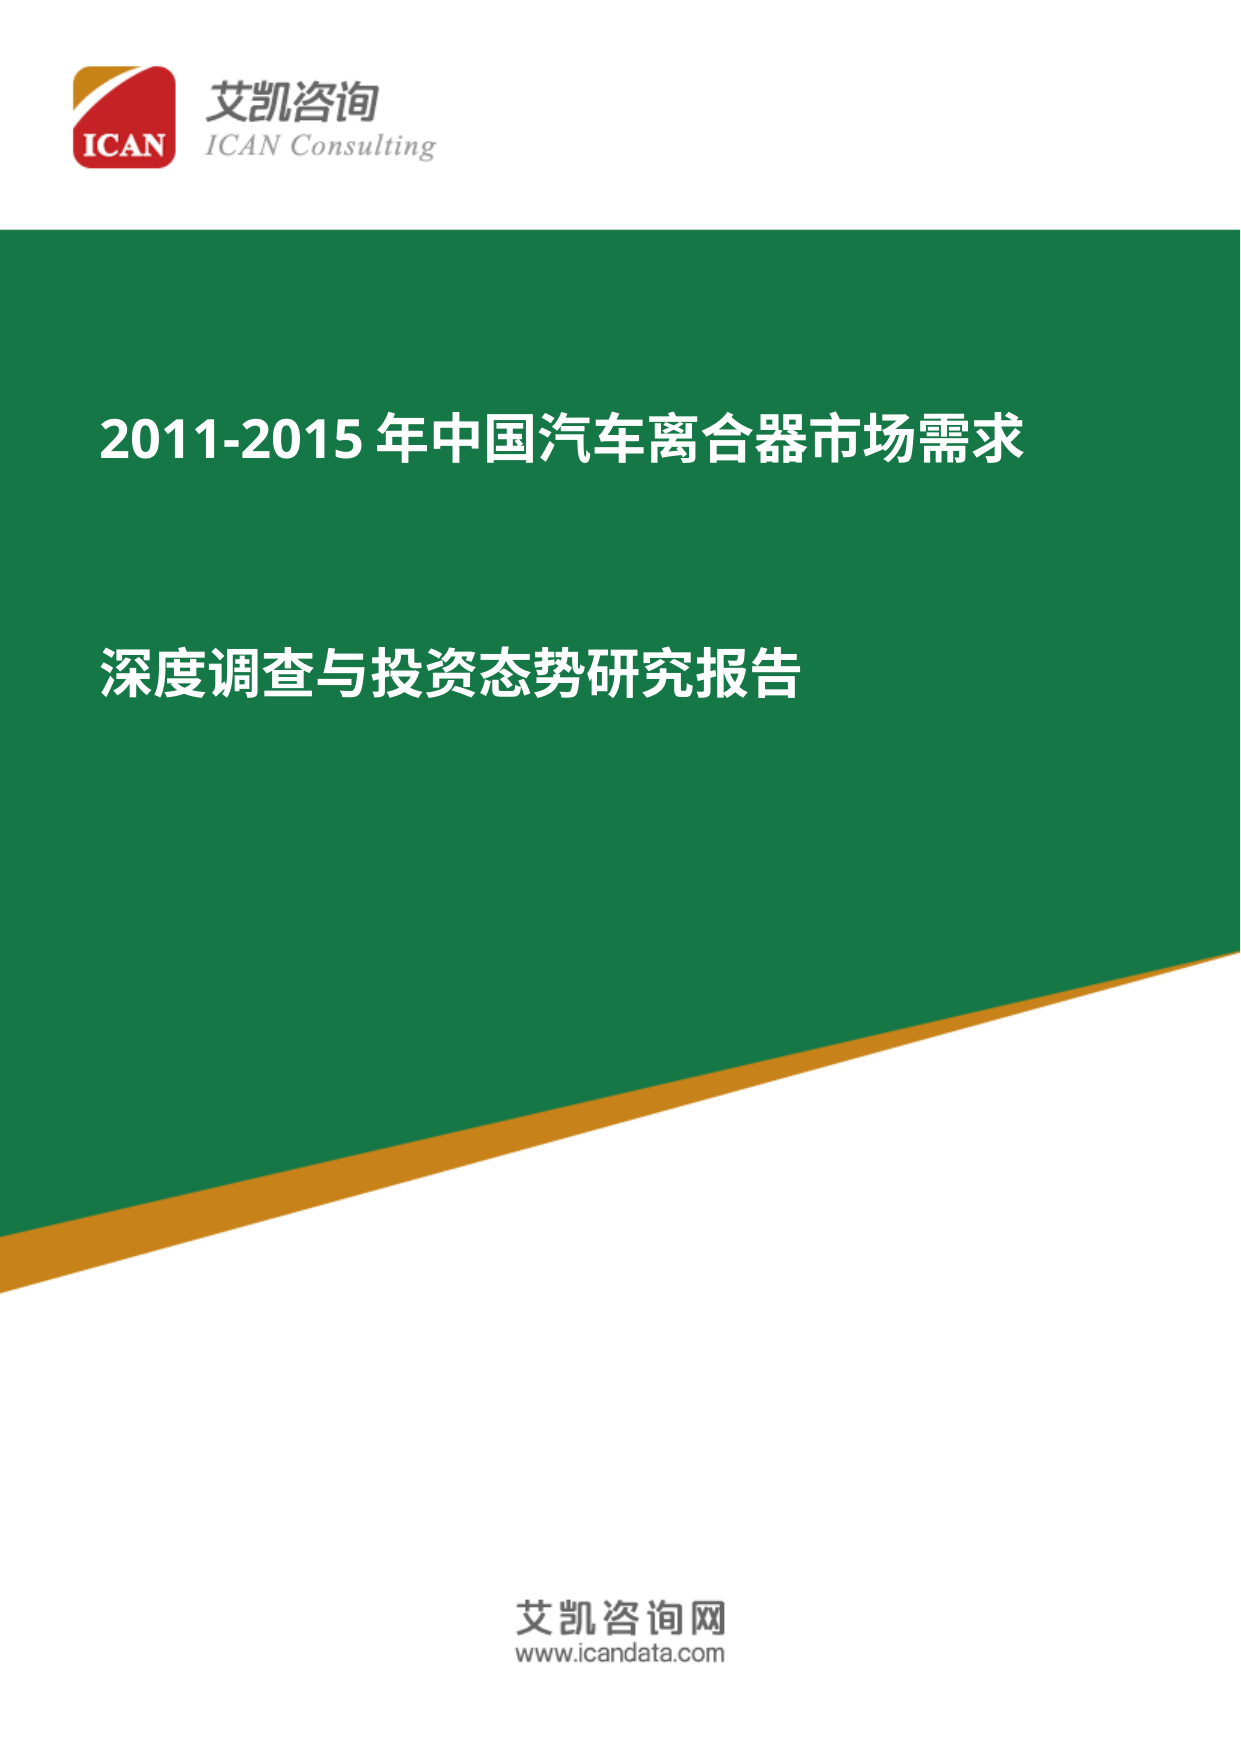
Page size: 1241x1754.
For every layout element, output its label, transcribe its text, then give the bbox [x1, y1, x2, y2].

subtitle 2011-2015年中国汽车离合器市场需求深度调查与投资态势研究报告 [99, 386, 1053, 718]
picture [0, 5, 1241, 1754]
